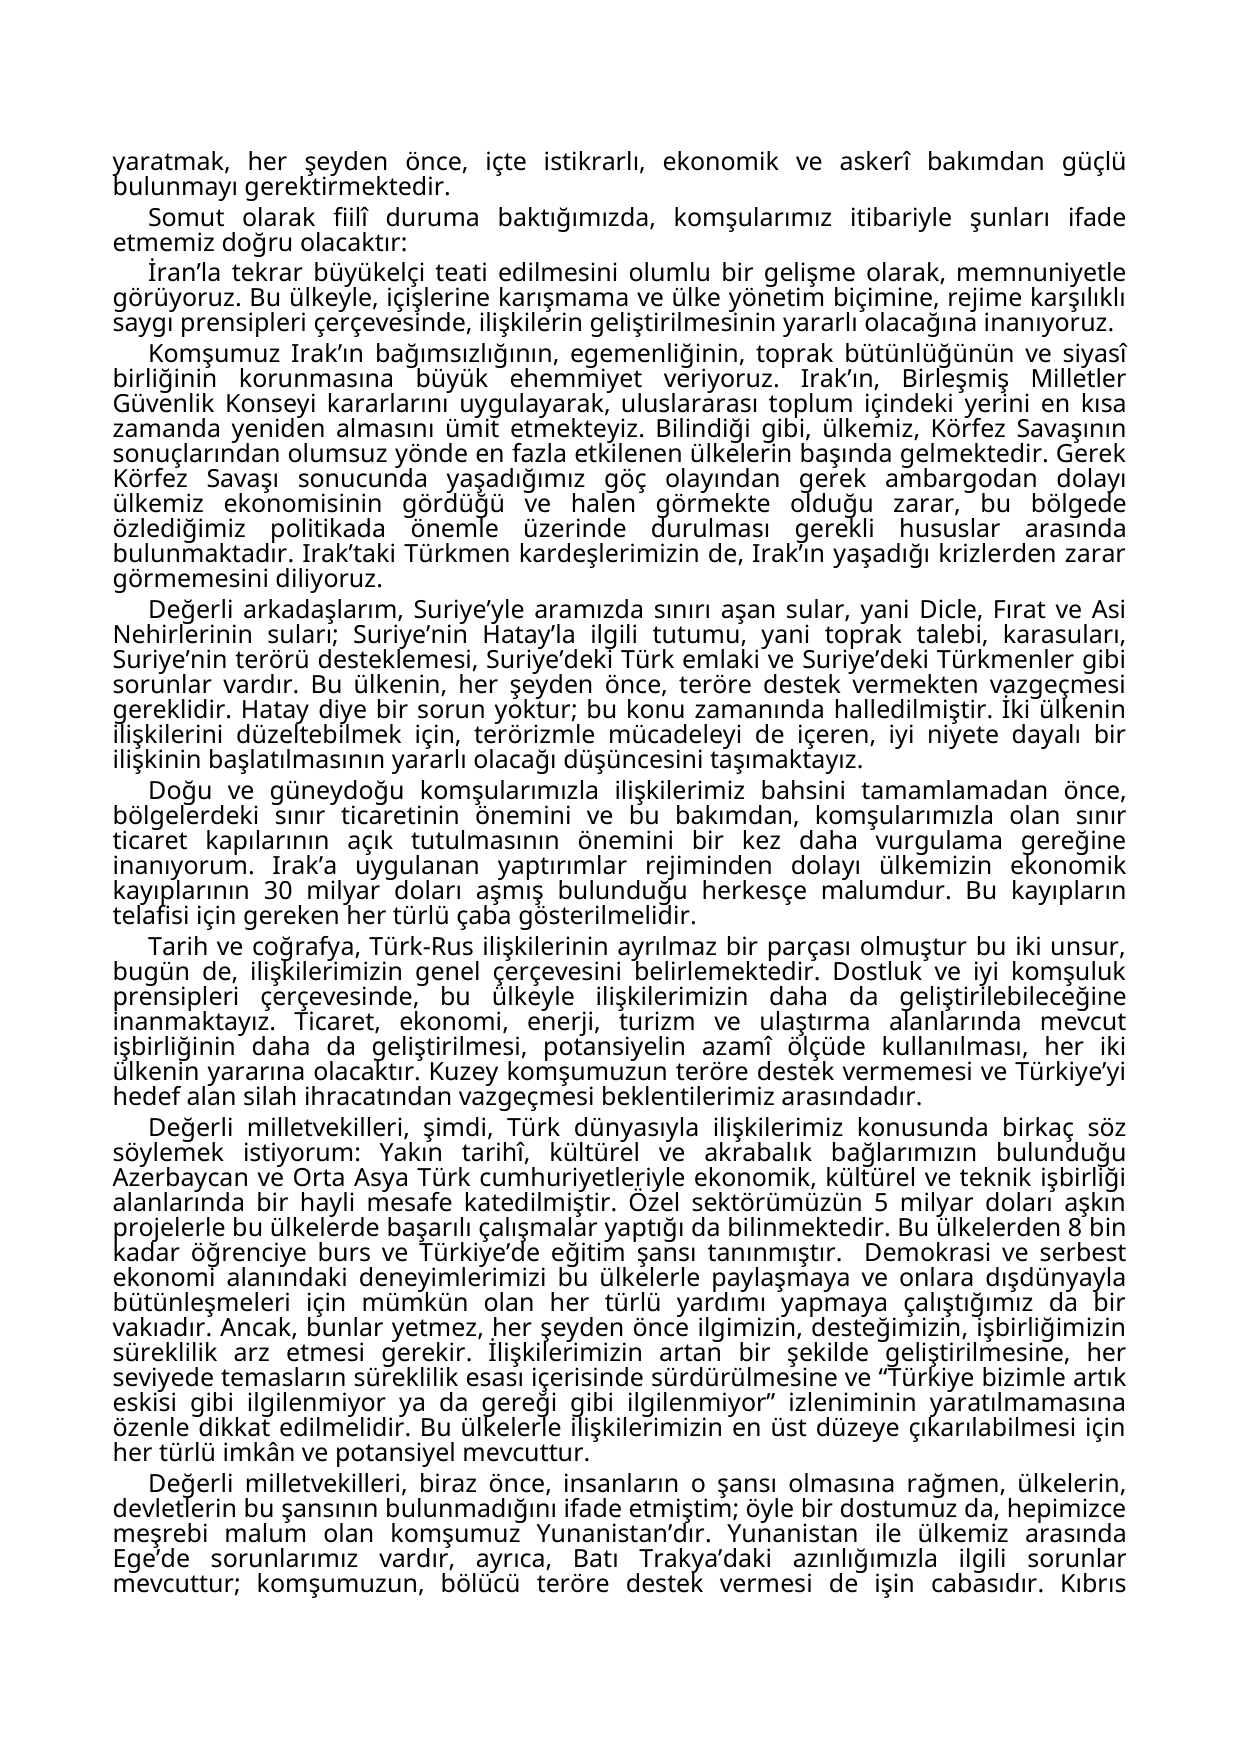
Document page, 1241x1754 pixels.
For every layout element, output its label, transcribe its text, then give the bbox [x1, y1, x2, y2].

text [112, 150, 1128, 200]
text Değerli milletvekilleri, şimdi, Türk dünyasıyla ilişkilerimiz konusunda birkaç söz söylemek istiyorum: Yakın tarihî, kültürel ve akrabalık bağlarımızın bulunduğu Azerbaycan ve Orta Asya Türk cumhuriyetleriyle ekonomik, kültürel ve teknik işbirliği alanlarında bir hayli mesafe katedilmiştir. Özel sektörümüzün 5 milyar doları aşkın projelerle bu ülkelerde başarılı çalışmalar yaptığı da bilinmektedir. Bu ülkelerden 8 bin kadar öğrenciye burs ve Türkiye’de eğitim şansı tanınmıştır. Demokrasi ve serbest ekonomi alanındaki deneyimlerimizi bu ülkelerle paylaşmaya ve onlara dışdünyayla bütünleşmeleri için mümkün olan her türlü yardımı yapmaya çalıştığımız da bir vakıadır. Ancak, bunlar yetmez, her şeyden önce ilgimizin, desteğimizin, işbirliğimizin süreklilik arz etmesi gerekir. İlişkilerimizin artan bir şekilde geliştirilmesine, her seviyede temasların süreklilik esası içerisinde sürdürülmesine ve “Türkiye bizimle artık eskisi gibi ilgilenmiyor ya da gereği gibi ilgilenmiyor” izleniminin yaratılmamasına özenle dikkat edilmelidir. Bu ülkelerle ilişkilerimizin en üst düzeye çıkarılabilmesi için her türlü imkân ve potansiyel mevcuttur. [112, 1117, 1128, 1467]
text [112, 1472, 1128, 1597]
text Tarih ve coğrafya, Türk-Rus ilişkilerinin ayrılmaz bir parçası olmuştur bu iki unsur, bugün de, ilişkilerimizin genel çerçevesini belirlemektedir. Dostluk ve iyi komşuluk prensipleri çerçevesinde, bu ülkeyle ilişkilerimizin daha da geliştirilebileceğine inanmaktayız. Ticaret, ekonomi, enerji, turizm ve ulaştırma alanlarında mevcut işbirliğinin daha da geliştirilmesi, potansiyelin azamî ölçüde kullanılması, her iki ülkenin yararına olacaktır. Kuzey komşumuzun teröre destek vermemesi ve Türkiye’yi hedef alan silah ihracatından vazgeçmesi beklentilerimiz arasındadır. [112, 936, 1128, 1111]
text İran’la tekrar büyükelçi teati edilmesini olumlu bir gelişme olarak, memnuniyetle görüyoruz. Bu ülkeyle, içişlerine karışmama ve ülke yönetim biçimine, rejime karşılıklı saygı prensipleri çerçevesinde, ilişkilerin geliştirilmesinin yararlı olacağına inanıyoruz. [112, 262, 1128, 337]
text Somut olarak fiilî duruma baktığımızda, komşularımız itibariyle şunları ifade etmemiz doğru olacaktır: [112, 206, 1128, 256]
text Komşumuz Irak’ın bağımsızlığının, egemenliğinin, toprak bütünlüğünün ve siyasî birliğinin korunmasına büyük ehemmiyet veriyoruz. Irak’ın, Birleşmiş Milletler Güvenlik Konseyi kararlarını uygulayarak, uluslararası toplum içindeki yerini en kısa zamanda yeniden almasını ümit etmekteyiz. Bilindiği gibi, ülkemiz, Körfez Savaşının sonuçlarından olumsuz yönde en fazla etkilenen ülkelerin başında gelmektedir. Gerek Körfez Savaşı sonucunda yaşadığımız göç olayından gerek ambargodan dolayı ülkemiz ekonomisinin gördüğü ve halen görmekte olduğu zarar, bu bölgede özlediğimiz politikada önemle üzerinde durulması gerekli hususlar arasında bulunmaktadır. Irak’taki Türkmen kardeşlerimizin de, Irak’ın yaşadığı krizlerden zarar görmemesini diliyoruz. [112, 343, 1128, 593]
text Doğu ve güneydoğu komşularımızla ilişkilerimiz bahsini tamamlamadan önce, bölgelerdeki sınır ticaretinin önemini ve bu bakımdan, komşularımızla olan sınır ticaret kapılarının açık tutulmasının önemini bir kez daha vurgulama gereğine inanıyorum. Irak’a uygulanan yaptırımlar rejiminden dolayı ülkemizin ekonomik kayıplarının 30 milyar doları aşmış bulunduğu herkesçe malumdur. Bu kayıpların telafisi için gereken her türlü çaba gösterilmelidir. [112, 780, 1128, 930]
text Değerli arkadaşlarım, Suriye’yle aramızda sınırı aşan sular, yani Dicle, Fırat ve Asi Nehirlerinin suları; Suriye’nin Hatay’la ilgili tutumu, yani toprak talebi, karasuları, Suriye’nin terörü desteklemesi, Suriye’deki Türk emlaki ve Suriye’deki Türkmenler gibi sorunlar vardır. Bu ülkenin, her şeyden önce, teröre destek vermekten vazgeçmesi gereklidir. Hatay diye bir sorun yoktur; bu konu zamanında halledilmiştir. İki ülkenin ilişkilerini düzeltebilmek için, terörizmle mücadeleyi de içeren, iyi niyete dayalı bir ilişkinin başlatılmasının yararlı olacağı düşüncesini taşımaktayız. [112, 599, 1128, 774]
